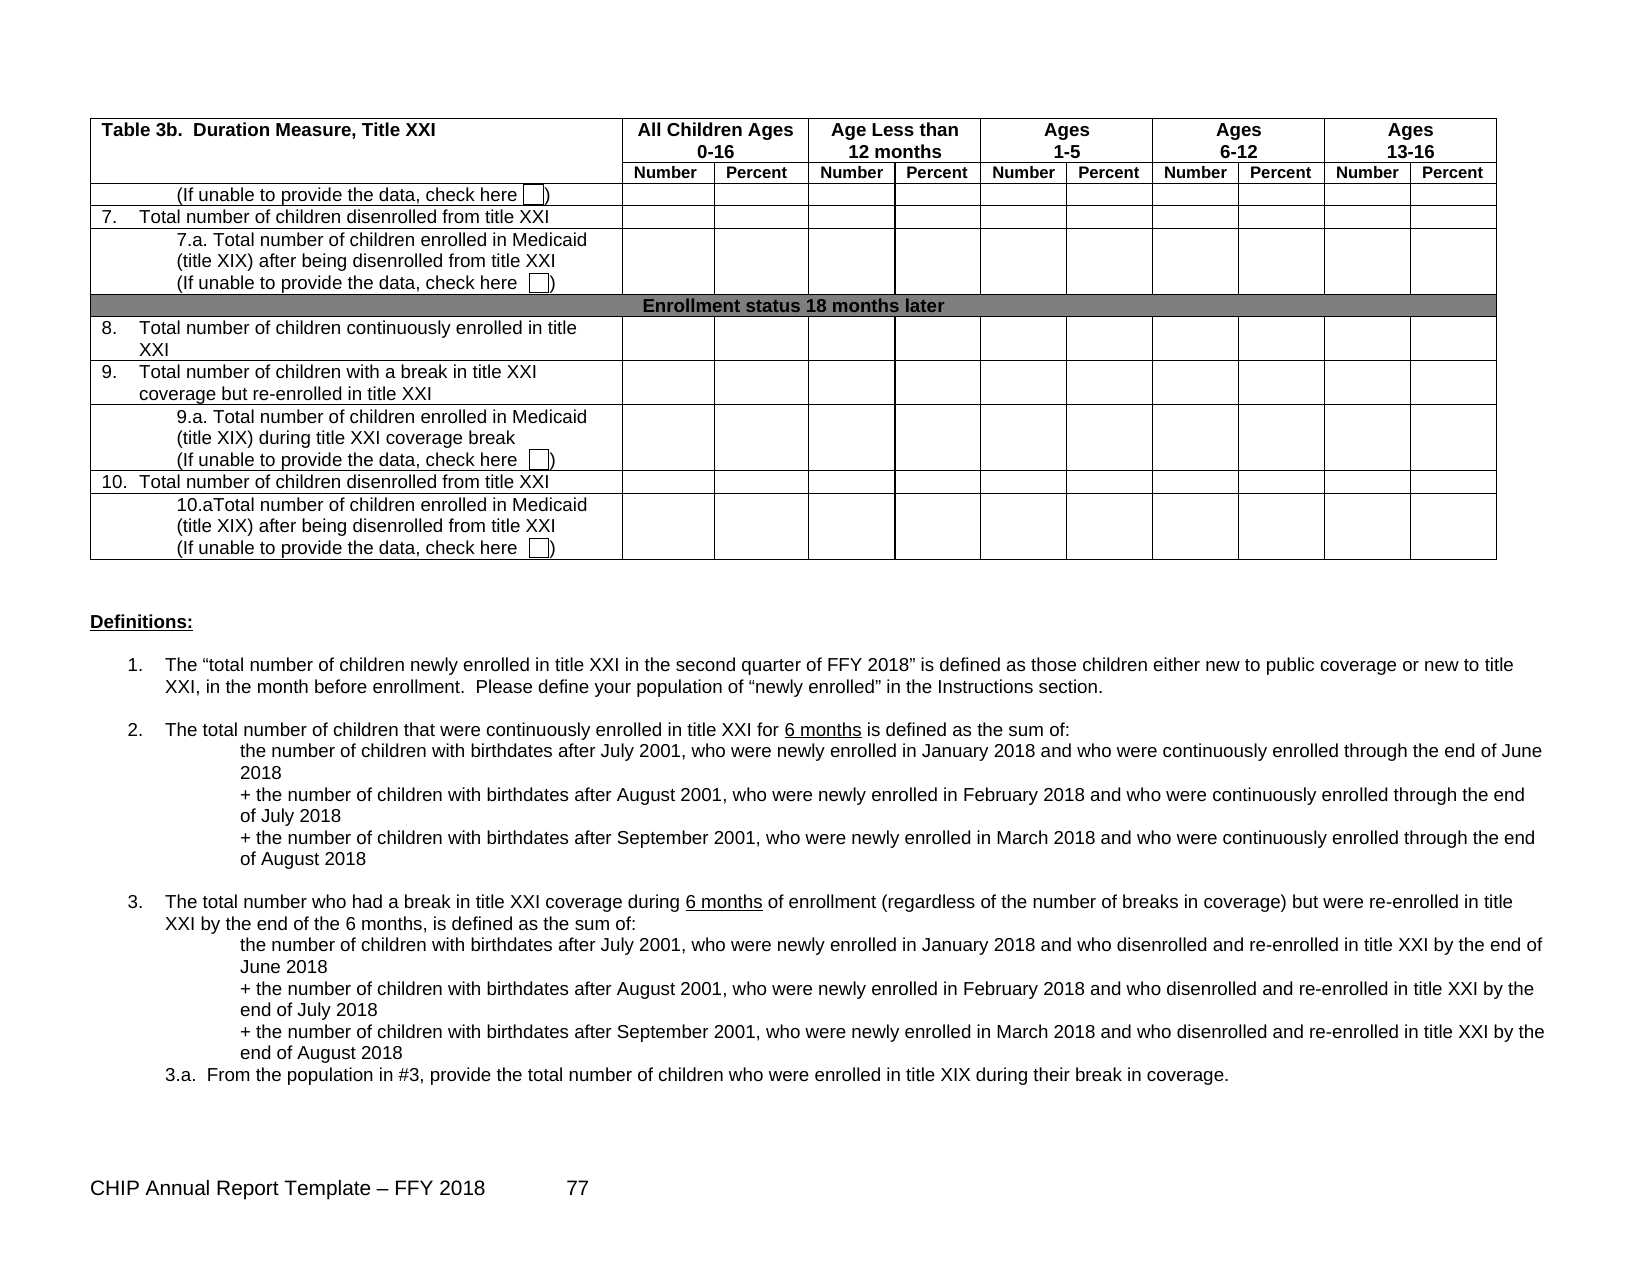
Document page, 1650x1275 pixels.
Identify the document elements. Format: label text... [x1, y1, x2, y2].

table_cell Number [623, 163, 714, 182]
table_cell [1067, 471, 1152, 493]
table_cell [1239, 494, 1324, 558]
table_cell [1067, 184, 1152, 205]
table_cell [1411, 206, 1496, 228]
table_cell [1325, 494, 1410, 558]
table_cell Number [809, 163, 894, 182]
table_cell [809, 494, 894, 558]
table_cell Percent [1067, 163, 1152, 182]
table_cell [715, 471, 808, 493]
table_cell [1325, 229, 1410, 293]
table_cell [896, 361, 980, 404]
table_cell [1325, 405, 1410, 470]
table_cell [623, 317, 714, 360]
text + the number of children with birthdates after August 2001, who were newly enrolled in February 2018 and who were continuously enrolled through the end of July 2018 [240, 783, 1545, 826]
table_cell [623, 206, 714, 228]
table_cell [715, 361, 808, 404]
table_cell 10.aTotal number of children enrolled in Medicaid (title XIX) after being disenrolled from title XXI (If unable to provide the data, check here ) [91, 494, 622, 558]
table_cell [1067, 405, 1152, 470]
table_cell [1067, 361, 1152, 404]
table_cell [1239, 206, 1324, 228]
table_cell [809, 229, 894, 293]
table_cell [1325, 317, 1410, 360]
table_cell [896, 405, 980, 470]
table_cell [981, 206, 1066, 228]
table_cell [1239, 229, 1324, 293]
table_cell [1239, 405, 1324, 470]
table_header Ages 6-12 [1153, 119, 1324, 162]
table_cell [981, 405, 1066, 470]
table_cell [715, 494, 808, 558]
table_cell [1325, 206, 1410, 228]
table_cell [896, 471, 980, 493]
table_cell [1325, 471, 1410, 493]
table_cell [896, 229, 980, 293]
table_cell [1411, 184, 1496, 205]
table_cell Percent [715, 163, 808, 182]
table_cell [1153, 405, 1238, 470]
table_cell [896, 184, 980, 205]
table_header Ages 1-5 [981, 119, 1152, 162]
text Definitions: [90, 611, 1545, 632]
table_header Age Less than 12 months [809, 119, 980, 162]
text + the number of children with birthdates after September 2001, who were newly enrolled in March 2018 and who were continuously enrolled through the end of August 2018 [240, 826, 1545, 869]
list the number of children with birthdates after July 2001, who were newly enrolled in January 2018 and who disenrolled and re-enrolled in title XXI by the end of June 2018 [240, 934, 1545, 977]
table_cell [1411, 317, 1496, 360]
table_cell Percent [1411, 163, 1496, 182]
table_cell Total number of children continuously enrolled in title XXI [91, 317, 622, 360]
table_cell [981, 317, 1066, 360]
table_cell Number [1153, 163, 1238, 182]
text the number of children with birthdates after July 2001, who were newly enrolled in January 2018 and who were continuously enrolled through the end of June 2018 [240, 740, 1545, 783]
table_cell [623, 405, 714, 470]
table_cell [715, 405, 808, 470]
table_cell [1239, 361, 1324, 404]
table_cell [1153, 184, 1238, 205]
table_cell Number [981, 163, 1066, 182]
table_cell [1153, 361, 1238, 404]
table_cell [896, 206, 980, 228]
table_cell [1411, 494, 1496, 558]
table_cell 9.a. Total number of children enrolled in Medicaid (title XIX) during title XXI coverage break (If unable to provide the data, check here ) [91, 405, 622, 470]
table_cell [981, 361, 1066, 404]
table_cell [1067, 206, 1152, 228]
table_cell [981, 184, 1066, 205]
list The total number who had a break in title XXI coverage during 6 months of enrollment (regardless of the number of breaks in coverage) but were re-enrolled in title XXI by the end of the 6 months, is defined as the sum of: [127, 891, 1545, 934]
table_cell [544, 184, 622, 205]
table_cell [1153, 317, 1238, 360]
list + the number of children with birthdates after August 2001, who were newly enrolled in February 2018 and who disenrolled and re-enrolled in title XXI by the end of July 2018 [240, 977, 1545, 1021]
table_cell [809, 184, 894, 205]
table_cell [809, 206, 894, 228]
table_cell Number [1325, 163, 1410, 182]
table_cell [809, 361, 894, 404]
table_cell Total number of children disenrolled from title XXI [91, 471, 622, 493]
table_cell [623, 471, 714, 493]
list The “total number of children newly enrolled in title XXI in the second quarter of FFY 2018” is defined as those children either new to public coverage or new to title XXI, in the month before enrollment. Please define your population of “newly enrolled” in the Instructions section. [127, 654, 1545, 697]
table_cell [623, 229, 714, 293]
list The total number of children that were continuously enrolled in title XXI for 6 months is defined as the sum of: [127, 719, 1545, 740]
table_cell [715, 184, 808, 205]
table_cell [1239, 184, 1324, 205]
table_cell [1153, 494, 1238, 558]
table_cell [623, 494, 714, 558]
table_cell [1239, 471, 1324, 493]
table_header Ages 13-16 [1325, 119, 1496, 162]
table_header All Children Ages 0-16 [623, 119, 808, 162]
table_cell [809, 405, 894, 470]
table_cell 7.a. Total number of children enrolled in Medicaid (title XIX) after being disenrolled from title XXI (If unable to provide the data, check here ) [91, 229, 622, 293]
table_cell [981, 229, 1066, 293]
table_cell [1067, 229, 1152, 293]
table_cell Total number of children with a break in title XXI coverage but re-enrolled in title XXI [91, 361, 622, 404]
table_cell [1067, 494, 1152, 558]
list + the number of children with birthdates after September 2001, who were newly enrolled in March 2018 and who disenrolled and re-enrolled in title XXI by the end of August 2018 [240, 1021, 1545, 1064]
table_cell [1153, 229, 1238, 293]
table_cell [809, 317, 894, 360]
table_cell [715, 229, 808, 293]
table_cell [981, 494, 1066, 558]
table_cell Percent [896, 163, 980, 182]
table_cell [623, 361, 714, 404]
table_cell [1325, 184, 1410, 205]
table_cell Percent [1239, 163, 1324, 182]
table_cell [1411, 361, 1496, 404]
table_cell [1153, 471, 1238, 493]
table_cell [1239, 317, 1324, 360]
table_cell [1411, 471, 1496, 493]
table_cell [623, 184, 714, 205]
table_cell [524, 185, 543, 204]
table_header Table 3b. Duration Measure, Title XXI [91, 119, 622, 182]
table_cell [896, 317, 980, 360]
list 3.a. From the population in #3, provide the total number of children who were enrolled in title XIX during their break in coverage. [165, 1064, 1545, 1085]
table_cell [1411, 405, 1496, 470]
table_cell Total number of children disenrolled from title XXI [91, 206, 622, 228]
table_cell [809, 471, 894, 493]
table_cell [896, 494, 980, 558]
table_cell Enrollment status 18 months later [91, 295, 1496, 316]
table_cell [715, 317, 808, 360]
table_cell [1067, 317, 1152, 360]
table_cell [1411, 229, 1496, 293]
table_cell [1153, 206, 1238, 228]
table_cell [981, 471, 1066, 493]
table_cell [715, 206, 808, 228]
table_cell 6.a. Total number of children enrolled in Medicaid (title XIX) during title XXI coverage break (If unable to provide the data, check here ) [91, 184, 523, 205]
table_cell [1325, 361, 1410, 404]
